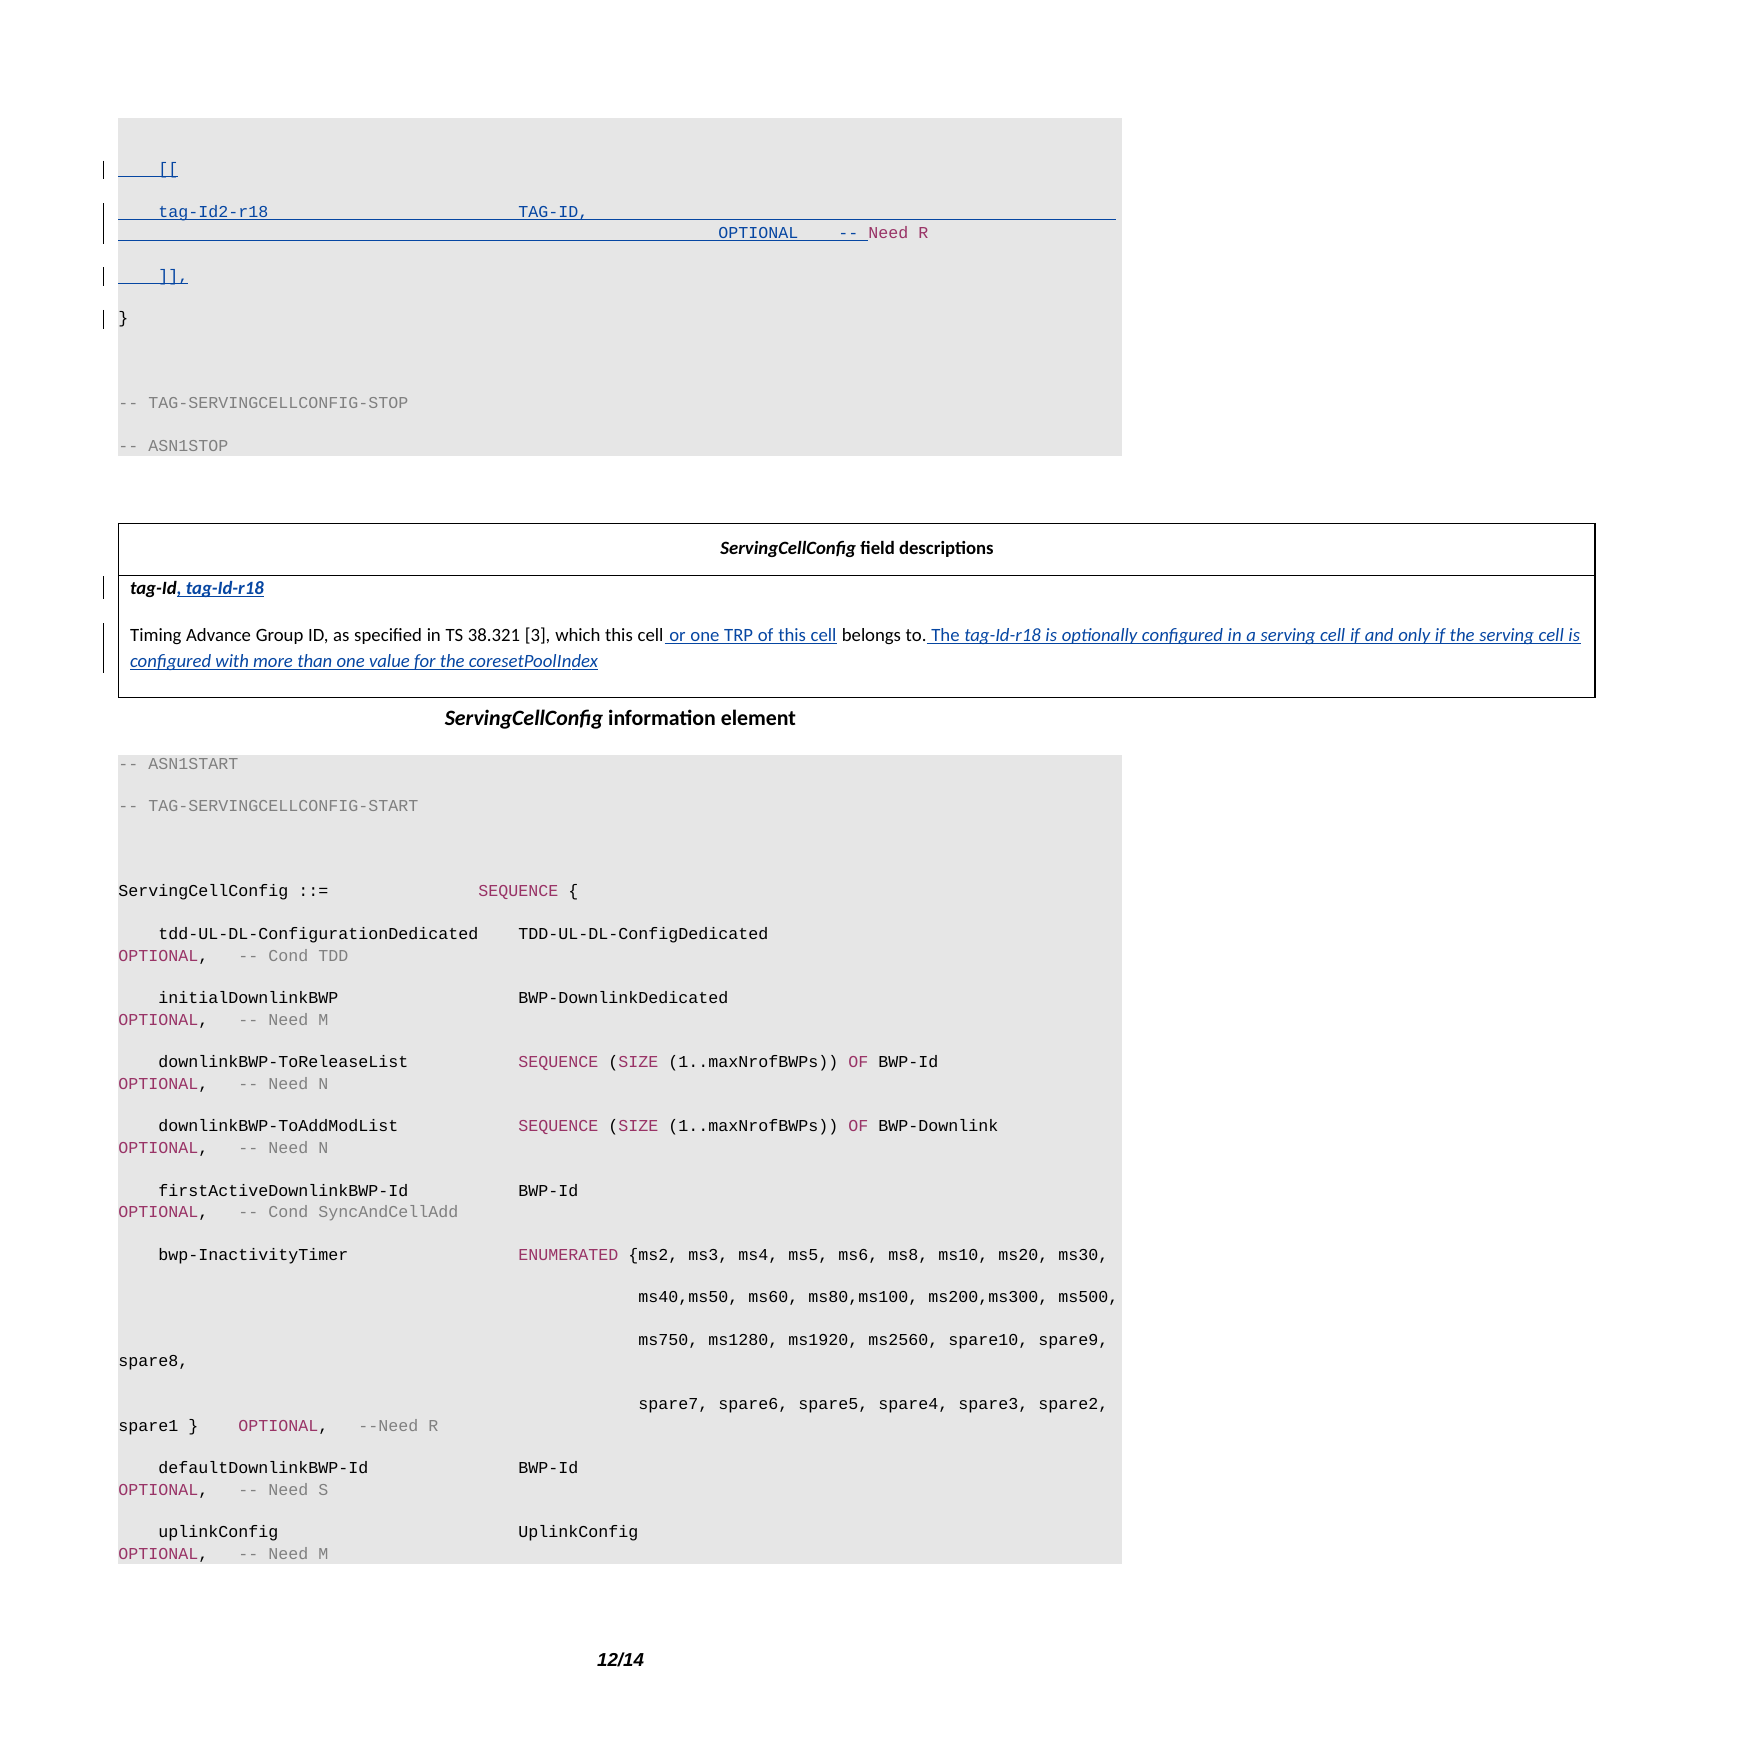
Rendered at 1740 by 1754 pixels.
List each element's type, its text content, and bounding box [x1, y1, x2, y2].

text ServingCellConfig information element [118, 704, 1122, 731]
text tdd-UL-DL-ConfigurationDedicated TDD-UL-DL-ConfigDedicated OPTIONAL, -- Cond TDD [118, 925, 1122, 966]
text bwp-InactivityTimer ENUMERATED {ms2, ms3, ms4, ms5, ms6, ms8, ms10, ms20, ms30, [118, 1246, 1122, 1265]
text ServingCellConfig ::= SEQUENCE { [118, 883, 1122, 902]
text -- TAG-SERVINGCELLCONFIG-STOP [118, 395, 1122, 414]
text } [118, 310, 1122, 329]
text downlinkBWP-ToReleaseList SEQUENCE (SIZE (1..maxNrofBWPs)) OF BWP-Id OPTIONAL, -- Need N [118, 1054, 1122, 1094]
text defaultDownlinkBWP-Id BWP-Id OPTIONAL, -- Need S [118, 1459, 1122, 1500]
text downlinkBWP-ToAddModList SEQUENCE (SIZE (1..maxNrofBWPs)) OF BWP-Downlink OPTIONAL, -- Need N [118, 1118, 1122, 1158]
text initialDownlinkBWP BWP-DownlinkDedicated OPTIONAL, -- Need M [118, 989, 1122, 1030]
text ms40,ms50, ms60, ms80,ms100, ms200,ms300, ms500, [118, 1289, 1122, 1308]
text spare7, spare6, spare5, spare4, spare3, spare2, spare1 } OPTIONAL, --Need R [118, 1395, 1122, 1436]
text -- ASN1START [118, 755, 1122, 774]
text ms750, ms1280, ms1920, ms2560, spare10, spare9, spare8, [118, 1331, 1122, 1372]
text uplinkConfig UplinkConfig OPTIONAL, -- Need M [118, 1524, 1122, 1564]
text -- ASN1STOP [118, 437, 1122, 456]
table_header ServingCellConfig field descriptions [119, 524, 1594, 575]
text Need R [118, 203, 1122, 244]
text firstActiveDownlinkBWP-Id BWP-Id OPTIONAL, -- Cond SyncAndCellAdd [118, 1182, 1122, 1223]
table_cell tag-Id Timing Advance Group ID, as specified in TS 38.321 [3], which this cell belongs to. [119, 576, 1594, 697]
text -- TAG-SERVINGCELLCONFIG-START [118, 798, 1122, 817]
